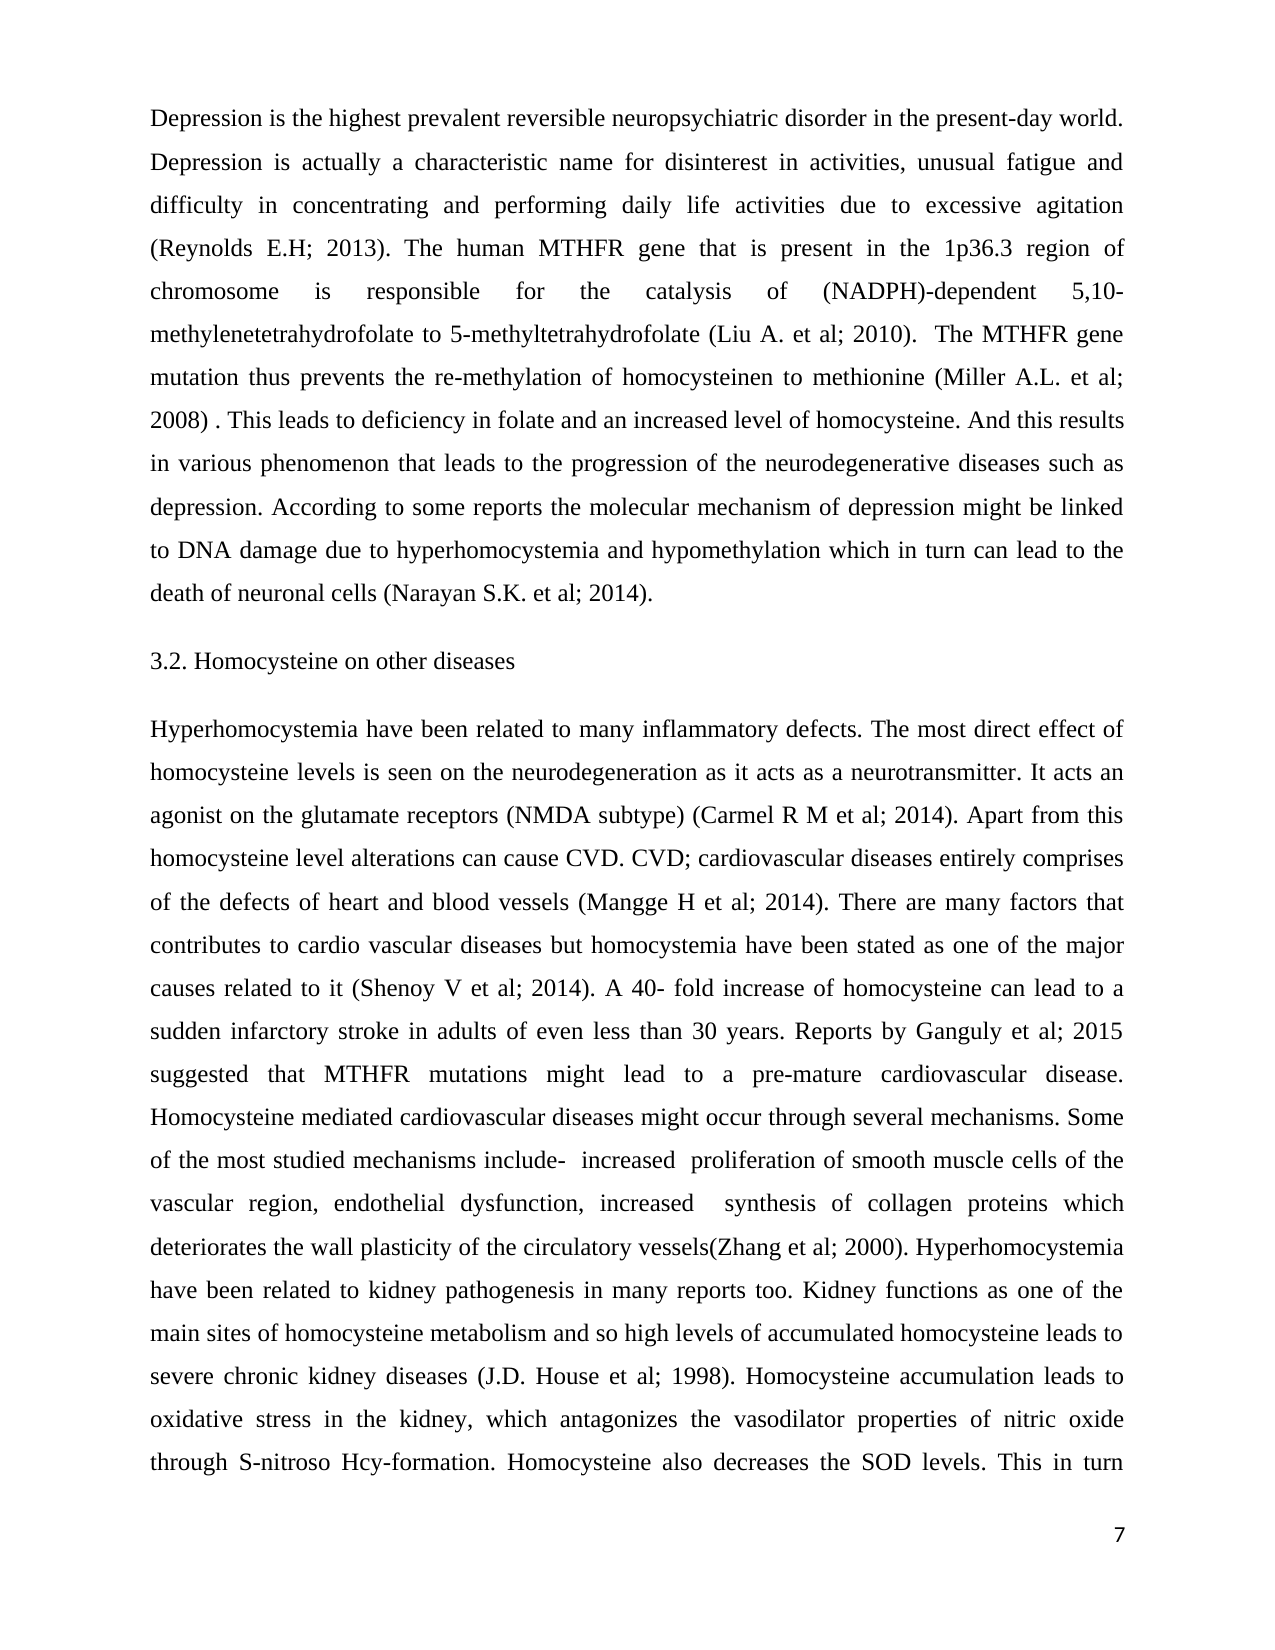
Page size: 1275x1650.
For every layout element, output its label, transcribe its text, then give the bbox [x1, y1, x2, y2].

text Depression is the highest prevalent reversible neuropsychiatric disorder in the present-day world. Depression is actually a characteristic name for disinterest in activities, unusual fatigue and difficulty in concentrating and performing daily life activities due to excessive agitation (Reynolds E.H; 2013). The human MTHFR gene that is present in the 1p36.3 region of chromosome is responsible for the catalysis of (NADPH)-dependent 5,10-methylenetetrahydrofolate to 5-methyltetrahydrofolate (Liu A. et al; 2010). The MTHFR gene mutation thus prevents the re-methylation of homocysteinen to methionine (Miller A.L. et al; 2008) . This leads to deficiency in folate and an increased level of homocysteine. And this results in various phenomenon that leads to the progression of the neurodegenerative diseases such as depression. According to some reports the molecular mechanism of depression might be linked to DNA damage due to hyperhomocystemia and hypomethylation which in turn can lead to the death of neuronal cells (Narayan S.K. et al; 2014). [150, 103, 1125, 607]
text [150, 714, 1125, 1476]
text 3.2. Homocysteine on other diseases [150, 646, 1125, 675]
